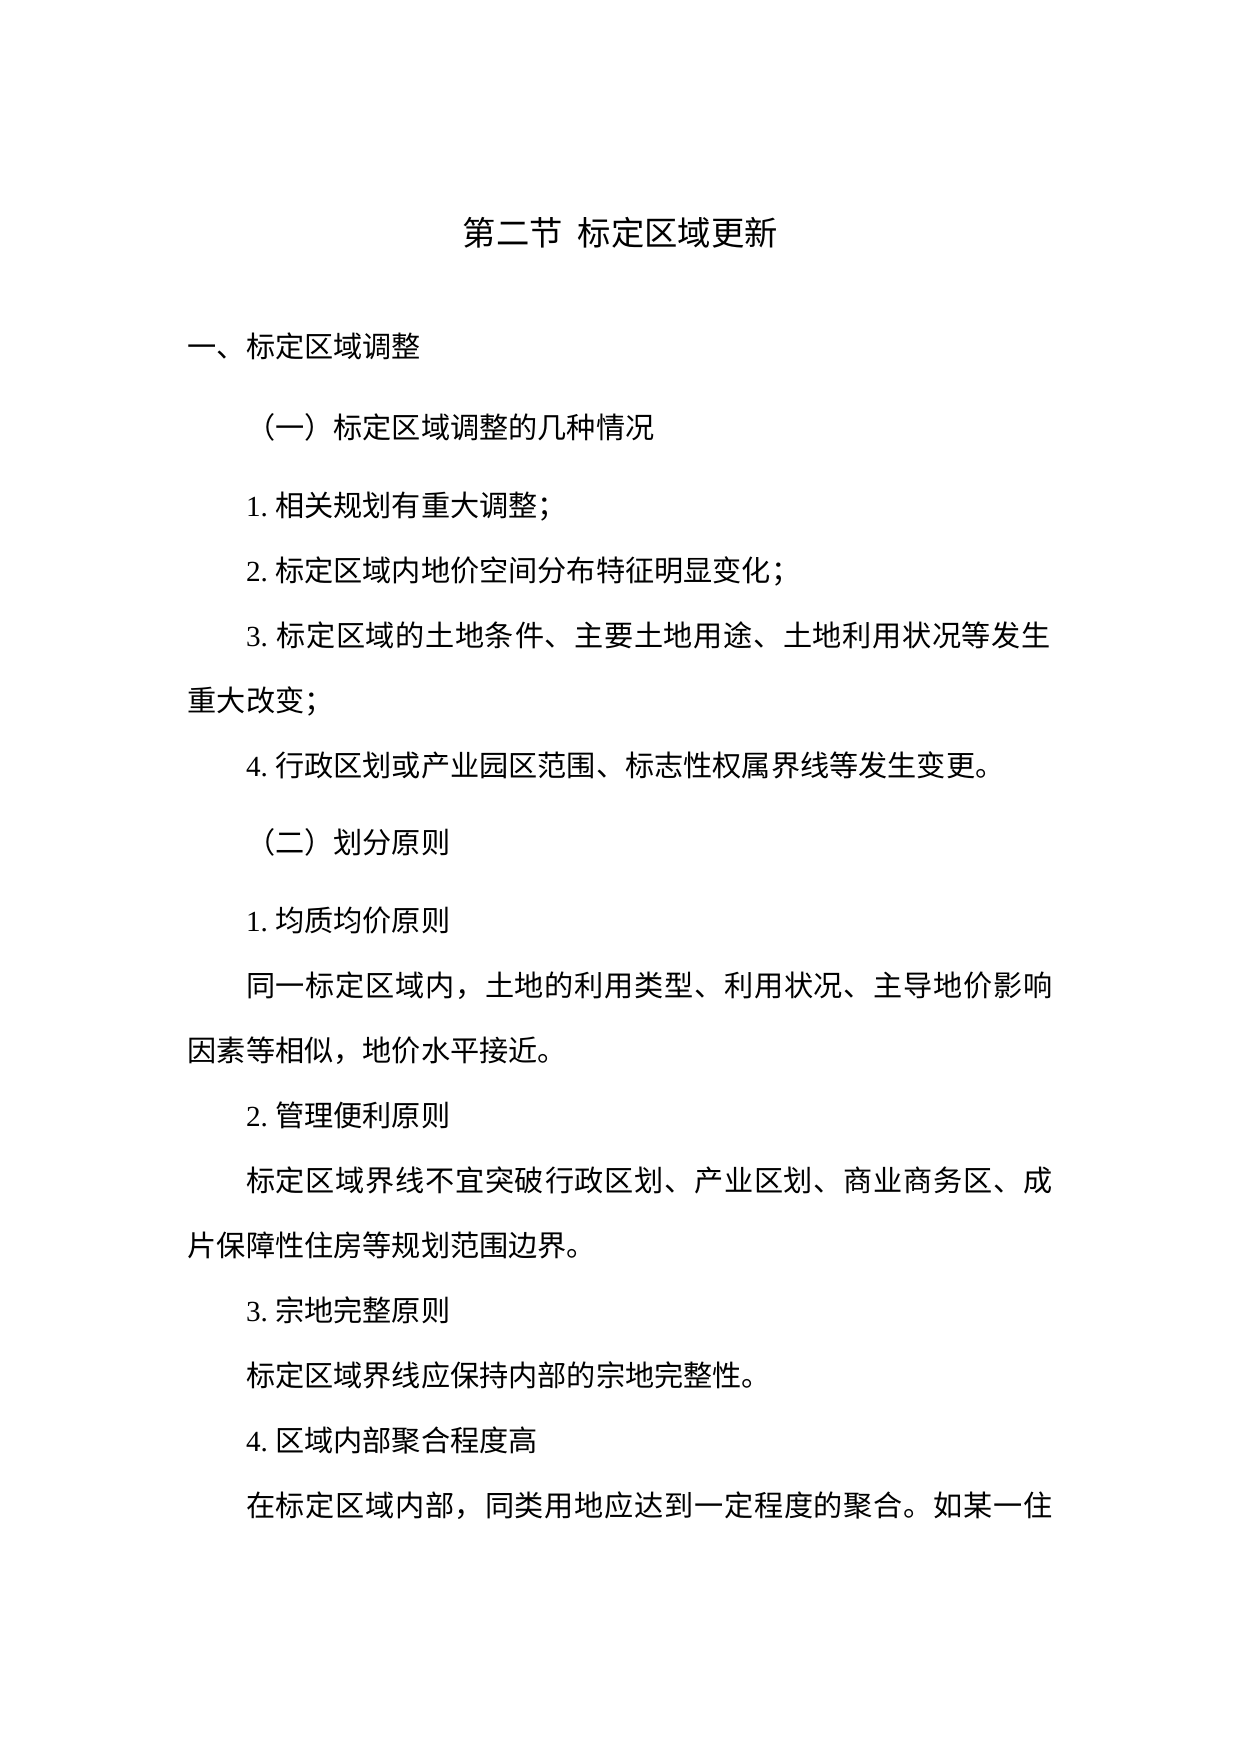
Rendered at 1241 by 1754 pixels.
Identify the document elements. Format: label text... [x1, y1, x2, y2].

text 3. 宗地完整原则 [187, 1276, 1053, 1341]
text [187, 1471, 1053, 1536]
text 标定区域界线不宜突破行政区划、产业区划、商业商务区、成片保障性住房等规划范围边界。 [187, 1146, 1053, 1276]
text 1. 均质均价原则 [187, 886, 1053, 951]
text 4. 行政区划或产业园区范围、标志性权属界线等发生变更。 [187, 731, 1053, 796]
text 第二节 标定区域更新 [187, 199, 1053, 264]
text （一）标定区域调整的几种情况 [187, 394, 1053, 459]
text 4. 区域内部聚合程度高 [187, 1406, 1053, 1471]
text 3. 标定区域的土地条件、主要土地用途、土地利用状况等发生重大改变； [187, 601, 1053, 731]
text 2. 管理便利原则 [187, 1081, 1053, 1146]
text 标定区域界线应保持内部的宗地完整性。 [187, 1341, 1053, 1406]
text 一、标定区域调整 [187, 312, 1053, 377]
text （二）划分原则 [187, 809, 1053, 874]
text 同一标定区域内，土地的利用类型、利用状况、主导地价影响因素等相似，地价水平接近。 [187, 951, 1053, 1081]
text 2. 标定区域内地价空间分布特征明显变化； [187, 536, 1053, 601]
text 1. 相关规划有重大调整； [187, 471, 1053, 536]
